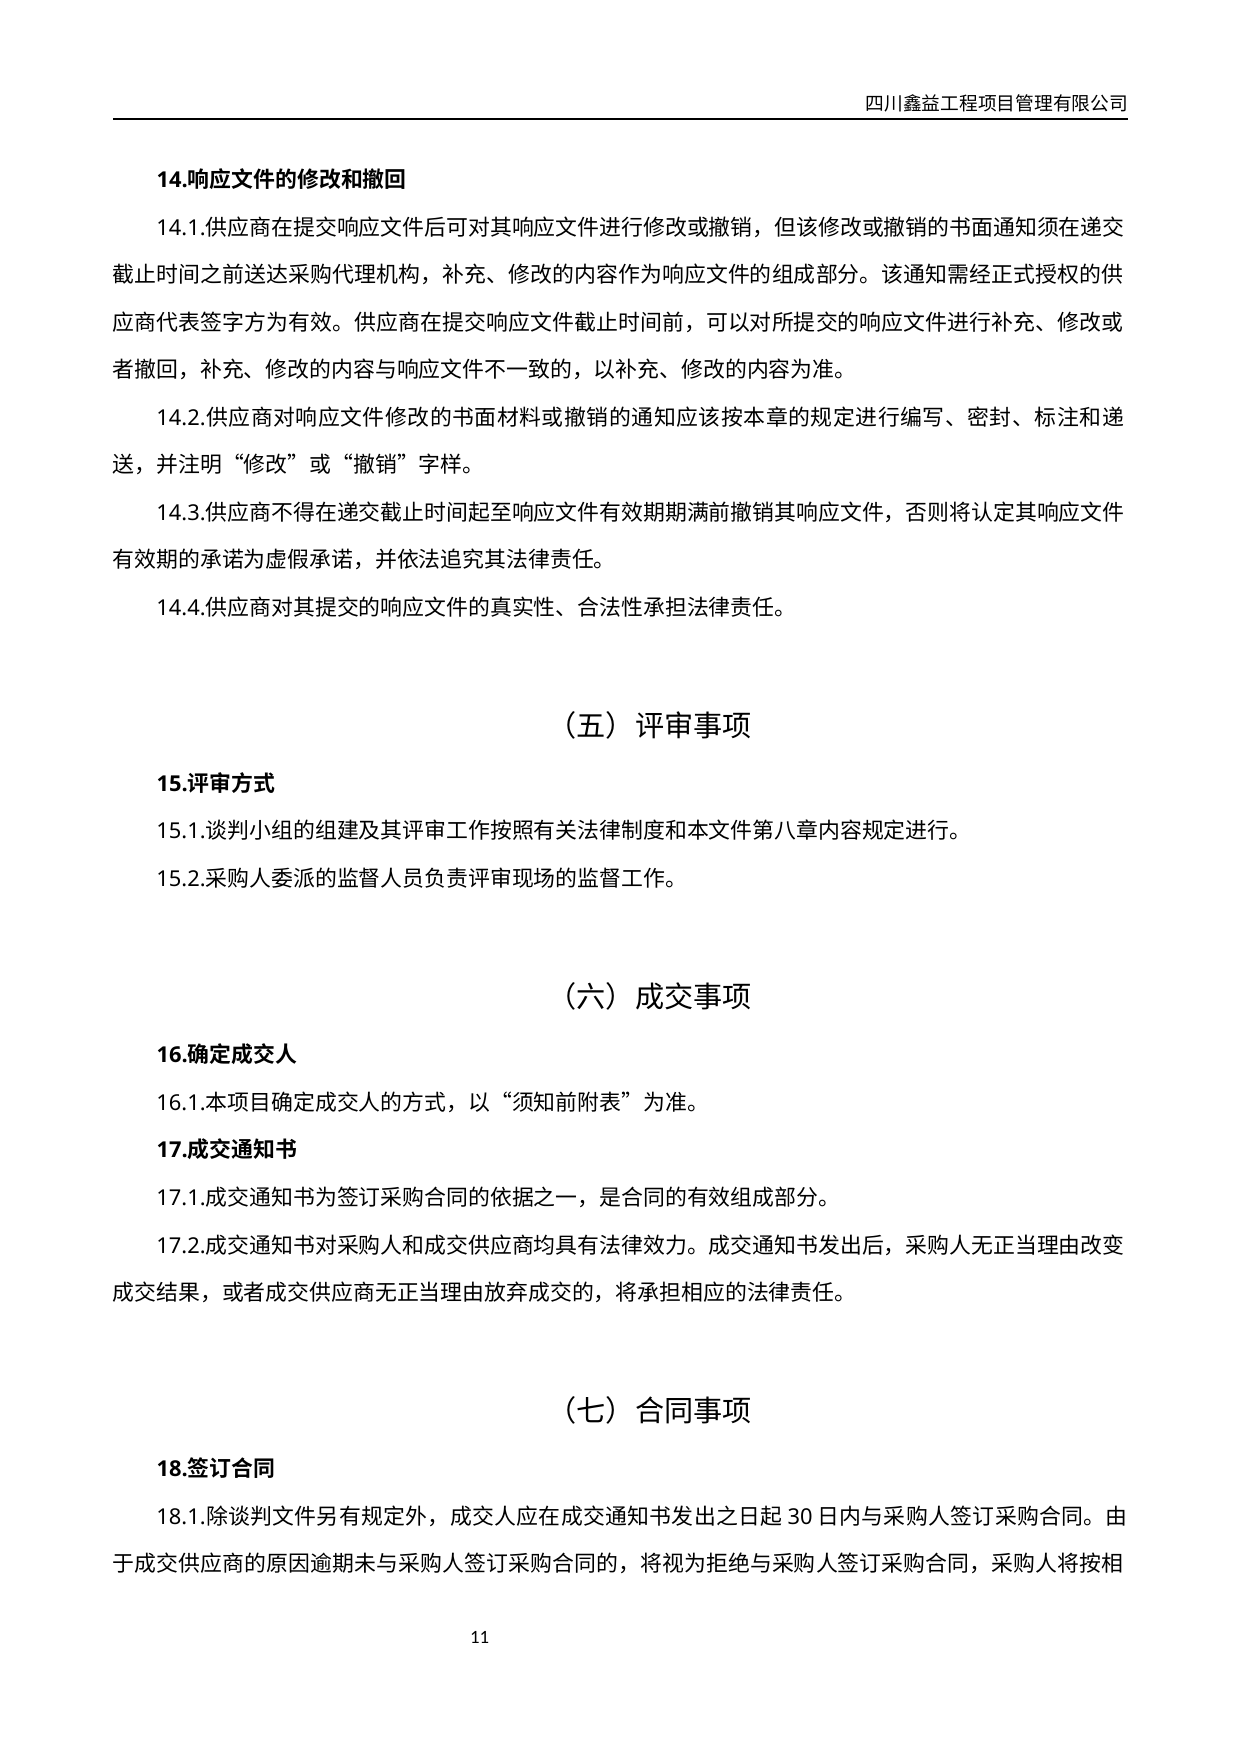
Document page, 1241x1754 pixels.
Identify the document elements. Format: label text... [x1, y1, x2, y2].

list 17.1.成交通知书为签订采购合同的依据之一，是合同的有效组成部分。 [112, 1180, 1128, 1212]
list 14.2.供应商对响应文件修改的书面材料或撤销的通知应该按本章的规定进行编写、密封、标注和递送，并注明“修改”或“撤销”字样。 [112, 400, 1128, 479]
list 16.确定成交人 [112, 1037, 1128, 1069]
subtitle （六）成交事项 [112, 974, 1128, 1016]
list 17.2.成交通知书对采购人和成交供应商均具有法律效力。成交通知书发出后，采购人无正当理由改变成交结果，或者成交供应商无正当理由放弃成交的，将承担相应的法律责任。 [112, 1228, 1128, 1307]
subtitle （五）评审事项 [112, 702, 1128, 745]
list 14.1.供应商在提交响应文件后可对其响应文件进行修改或撤销，但该修改或撤销的书面通知须在递交截止时间之前送达采购代理机构，补充、修改的内容作为响应文件的组成部分。该通知需经正式授权的供应商代表签字方为有效。供应商在提交响应文件截止时间前，可以对所提交的响应文件进行补充、修改或者撤回，补充、修改的内容与响应文件不一致的，以补充、修改的内容为准。 [112, 209, 1128, 384]
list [112, 1499, 1128, 1578]
subtitle （七）合同事项 [112, 1388, 1128, 1430]
list 18.签订合同 [112, 1451, 1128, 1483]
list 15.1.谈判小组的组建及其评审工作按照有关法律制度和本文件第八章内容规定进行。 [112, 813, 1128, 845]
list 14.3.供应商不得在递交截止时间起至响应文件有效期期满前撤销其响应文件，否则将认定其响应文件有效期的承诺为虚假承诺，并依法追究其法律责任。 [112, 495, 1128, 574]
list 16.1.本项目确定成交人的方式，以“须知前附表”为准。 [112, 1085, 1128, 1117]
list 15.2.采购人委派的监督人员负责评审现场的监督工作。 [112, 861, 1128, 893]
list 14.响应文件的修改和撤回 [112, 162, 1128, 194]
list 14.4.供应商对其提交的响应文件的真实性、合法性承担法律责任。 [112, 590, 1128, 622]
list 15.评审方式 [112, 766, 1128, 798]
list 17.成交通知书 [112, 1132, 1128, 1164]
